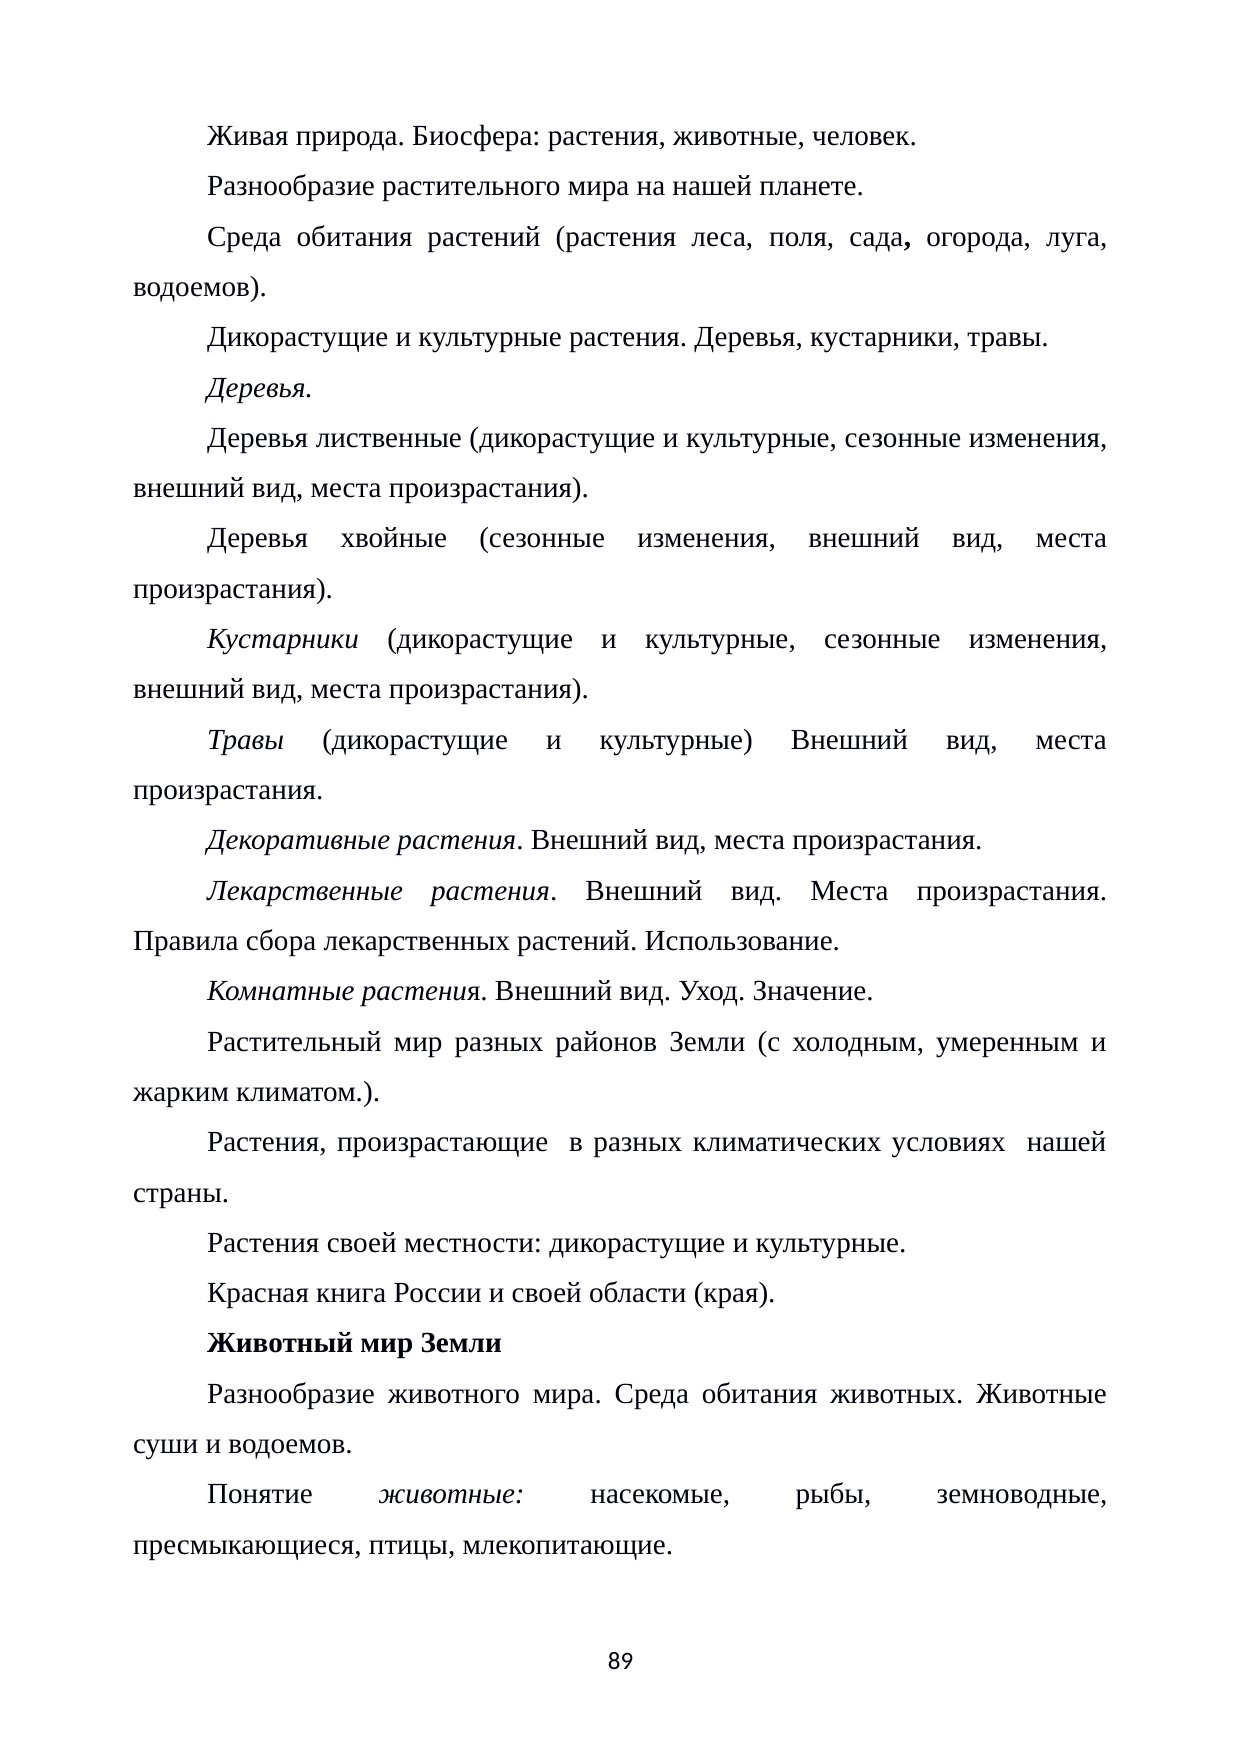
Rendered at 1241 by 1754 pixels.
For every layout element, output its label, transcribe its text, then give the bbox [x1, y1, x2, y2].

text Среда обитания растений (растения леса, поля, сада, огорода, луга, водоемов). [133, 219, 1107, 303]
text Животный мир Земли [133, 1326, 1107, 1359]
text Разнообразие животного мира. Среда обитания животных. Животные суши и водоемов. [133, 1376, 1107, 1460]
text Живая природа. Биосфера: растения, животные, человек. [133, 118, 1107, 152]
text Лекарственные растения. Внешний вид. Места произрастания. Правила сбора лекарственных растений. Использование. [133, 873, 1107, 957]
text Деревья хвойные (сезонные изменения, внешний вид, места произрастания). [133, 521, 1107, 604]
text Кустарники (дикорастущие и культурные, сезонные изменения, внешний вид, места произрастания). [133, 621, 1107, 705]
text Понятие животные: насекомые, рыбы, земноводные, пресмыкающиеся, птицы, млекопитающие. [133, 1477, 1107, 1560]
text Разнообразие растительного мира на нашей планете. [133, 168, 1107, 202]
text Декоративные растения. Внешний вид, места произрастания. [133, 822, 1107, 856]
text Дикорастущие и культурные растения. Деревья, кустарники, травы. [133, 319, 1107, 353]
text Красная книга России и своей области (края). [133, 1275, 1107, 1309]
text Растения своей местности: дикорастущие и культурные. [133, 1225, 1107, 1258]
text Комнатные растения. Внешний вид. Уход. Значение. [133, 973, 1107, 1007]
text Травы (дикорастущие и культурные) Внешний вид, места произрастания. [133, 722, 1107, 806]
text Деревья лиственные (дикорастущие и культурные, сезонные изменения, внешний вид, места произрастания). [133, 420, 1107, 504]
text Растительный мир разных районов Земли (с холодным, умеренным и жарким климатом.). [133, 1024, 1107, 1108]
text Деревья. [133, 370, 1107, 403]
text Растения, произрастающие в разных климатических условиях нашей страны. [133, 1124, 1107, 1208]
